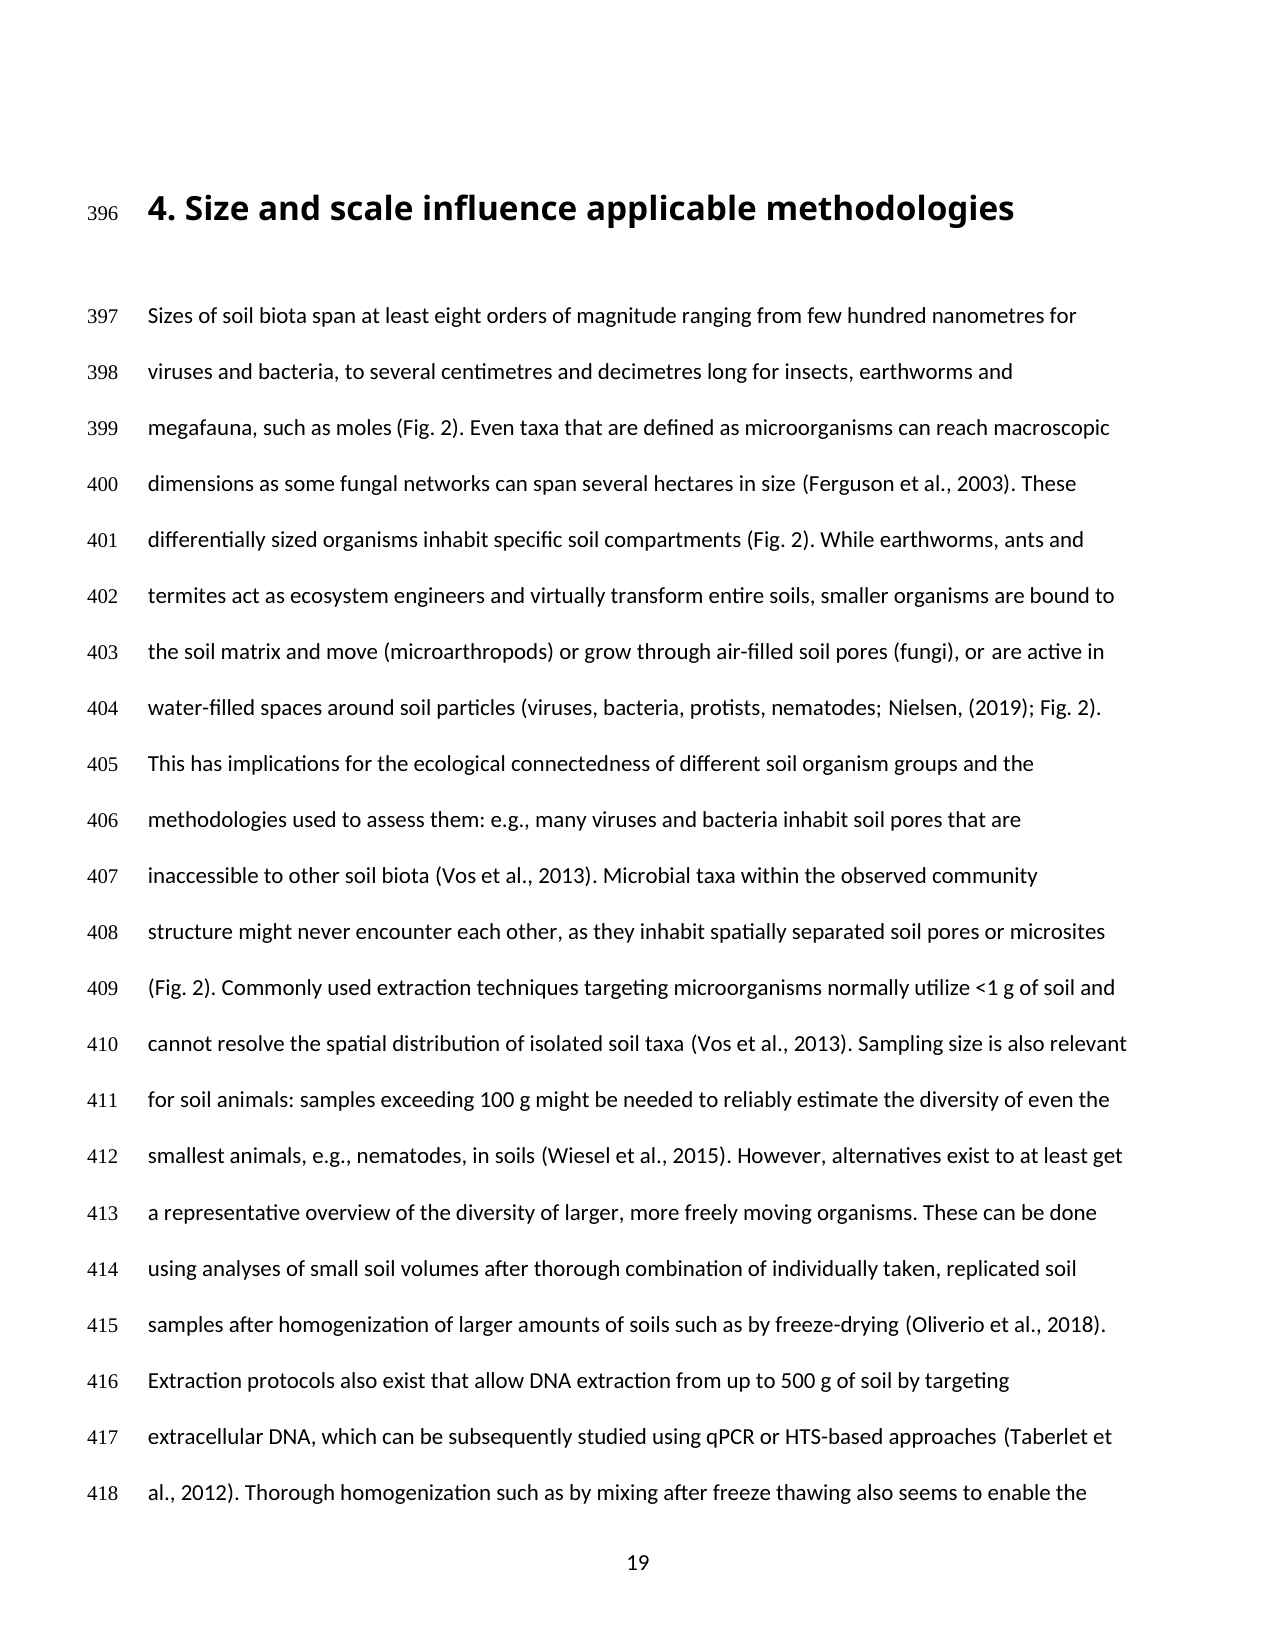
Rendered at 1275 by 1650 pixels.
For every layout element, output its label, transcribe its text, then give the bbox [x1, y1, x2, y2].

subtitle 4. Size and scale influence applicable methodologies [148, 185, 1127, 231]
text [148, 301, 1127, 1506]
